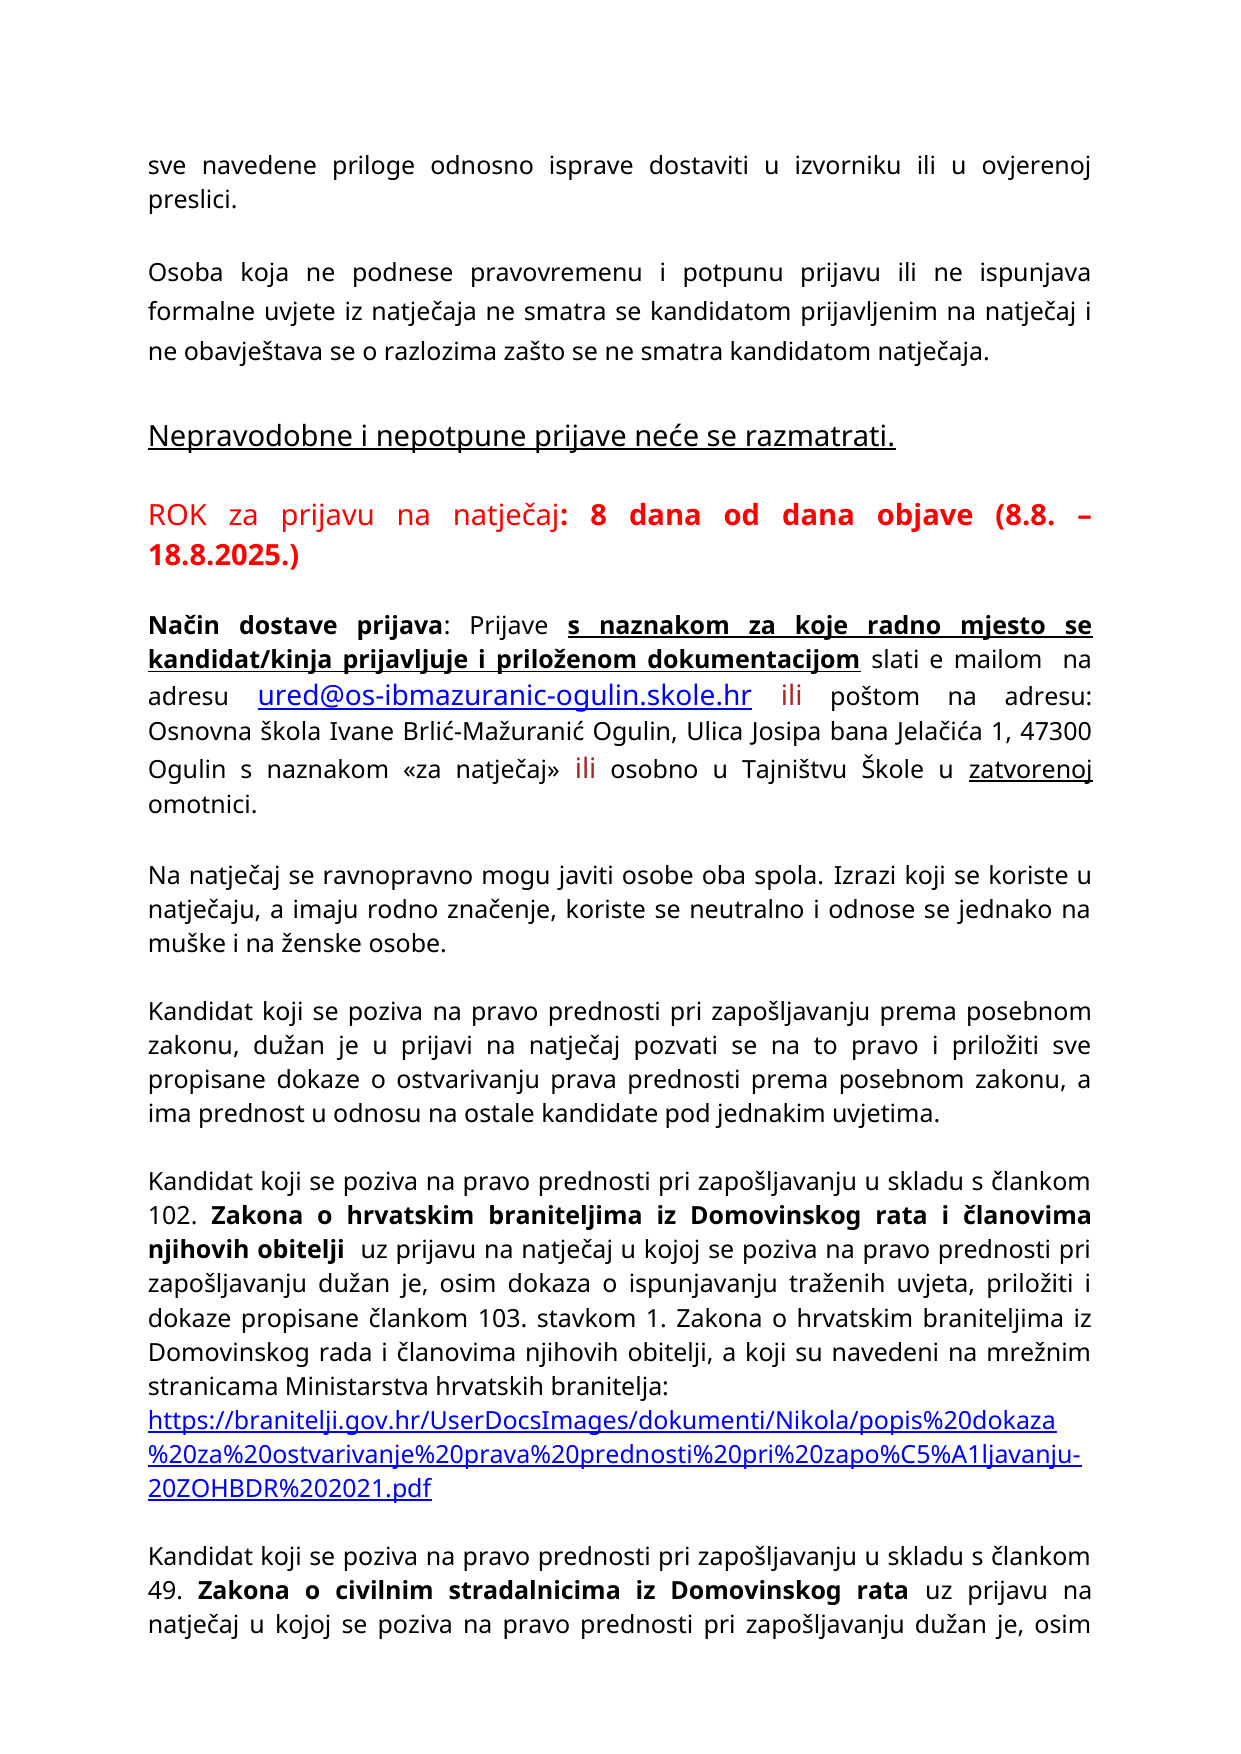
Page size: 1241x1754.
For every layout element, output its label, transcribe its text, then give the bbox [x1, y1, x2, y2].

text Osoba koja ne podnese pravovremenu i potpunu prijavu ili ne ispunjava formalne uvjete iz natječaja ne smatra se kandidatom prijavljenim na natječaj i ne obavještava se o razlozima zašto se ne smatra kandidatom natječaja. [148, 255, 1093, 367]
text Nepravodobne i nepotpune prijave neće se razmatrati. [148, 415, 1093, 454]
text https://branitelji.gov.hr/UserDocsImages/dokumenti/Nikola/popis%20dokaza%20za%20ostvarivanje%20prava%20prednosti%20pri%20zapo%C5%A1ljavanju-20ZOHBDR%202021.pdf [148, 1402, 1093, 1504]
text za prijavu na natječaj: 8 dana od dana objave (8.8. – 18.8.2025.) [148, 494, 1093, 573]
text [148, 1539, 1093, 1641]
text Način dostave prijava: Prijave s naznakom za koje radno mjesto se kandidat/kinja prijavljuje i priloženom dokumentacijom slati e mailom na adresu ured@os-ibmazuranic-ogulin.skole.hr ili poštom na adresu: Osnovna škola Ivane Brlić-Mažuranić Ogulin, Ulica Josipa bana Jelačića 1, 47300 Ogulin s naznakom «za natječaj» ili osobno u Tajništvu Škole u zatvorenoj omotnici. [148, 608, 1093, 821]
text Na natječaj se ravnopravno mogu javiti osobe oba spola. Izrazi koji se koriste u natječaju, a imaju rodno značenje, koriste se neutralno i odnose se jednako na muške i na ženske osobe. [148, 857, 1093, 959]
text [148, 148, 1093, 216]
text Kandidat koji se poziva na pravo prednosti pri zapošljavanju u skladu s člankom 102. Zakona o hrvatskim braniteljima iz Domovinskog rata i članovima njihovih obitelji uz prijavu na natječaj u kojoj se poziva na pravo prednosti pri zapošljavanju dužan je, osim dokaza o ispunjavanju traženih uvjeta, priložiti i dokaze propisane člankom 103. stavkom 1. Zakona o hrvatskim braniteljima iz Domovinskog rada i članovima njihovih obitelji, a koji su navedeni na mrežnim stranicama Ministarstva hrvatskih branitelja: [148, 1164, 1093, 1402]
text Kandidat koji se poziva na pravo prednosti pri zapošljavanju prema posebnom zakonu, dužan je u prijavi na natječaj pozvati se na to pravo i priložiti sve propisane dokaze o ostvarivanju prava prednosti prema posebnom zakonu, a ima prednost u odnosu na ostale kandidate pod jednakim uvjetima. [148, 994, 1093, 1130]
